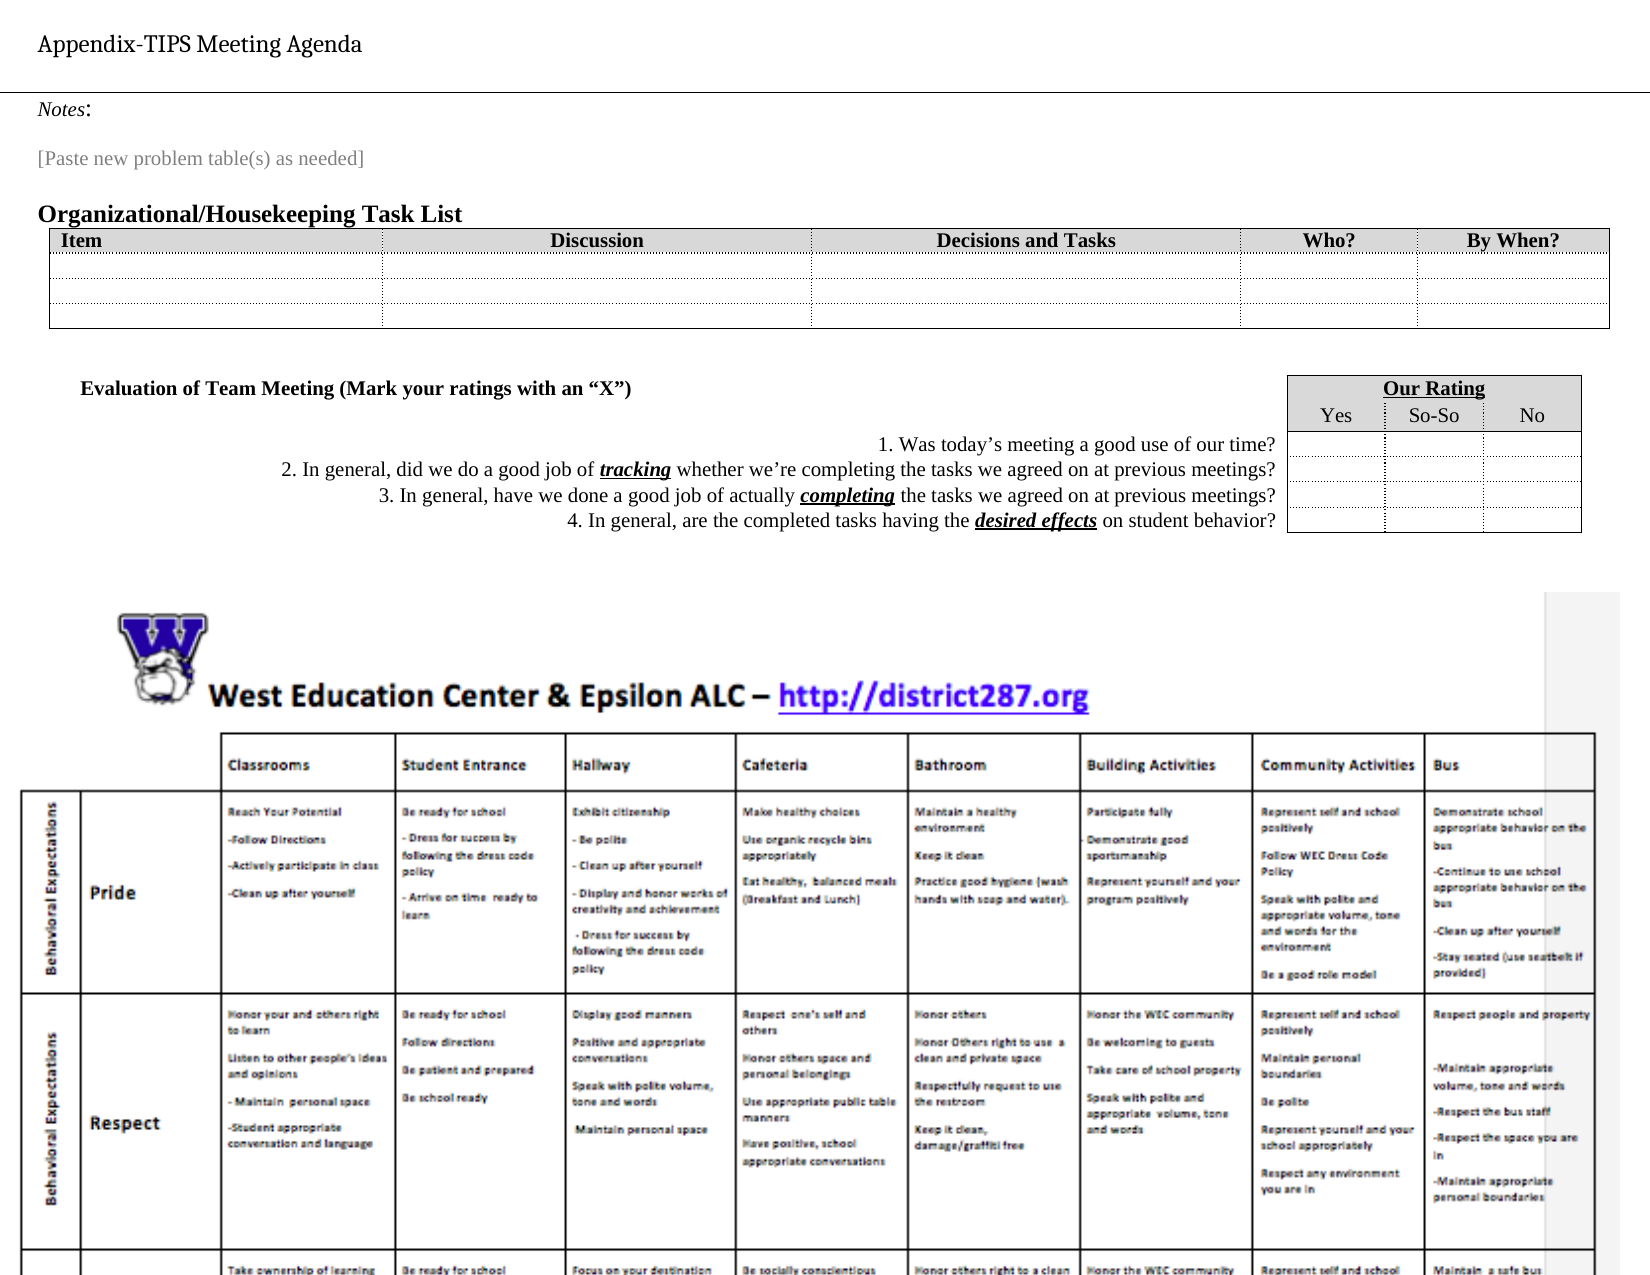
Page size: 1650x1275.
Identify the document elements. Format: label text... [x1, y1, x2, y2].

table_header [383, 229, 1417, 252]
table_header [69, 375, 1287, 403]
text Notes: [37, 93, 1612, 122]
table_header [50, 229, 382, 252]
text Organizational/Housekeeping Task List [37, 199, 1612, 227]
picture [3, 592, 1620, 1275]
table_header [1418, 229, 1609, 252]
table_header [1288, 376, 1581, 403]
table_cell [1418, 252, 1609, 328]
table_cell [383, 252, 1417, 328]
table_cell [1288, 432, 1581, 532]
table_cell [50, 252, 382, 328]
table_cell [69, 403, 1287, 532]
text [Paste new problem table(s) as needed] [37, 146, 1612, 170]
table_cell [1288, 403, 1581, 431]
